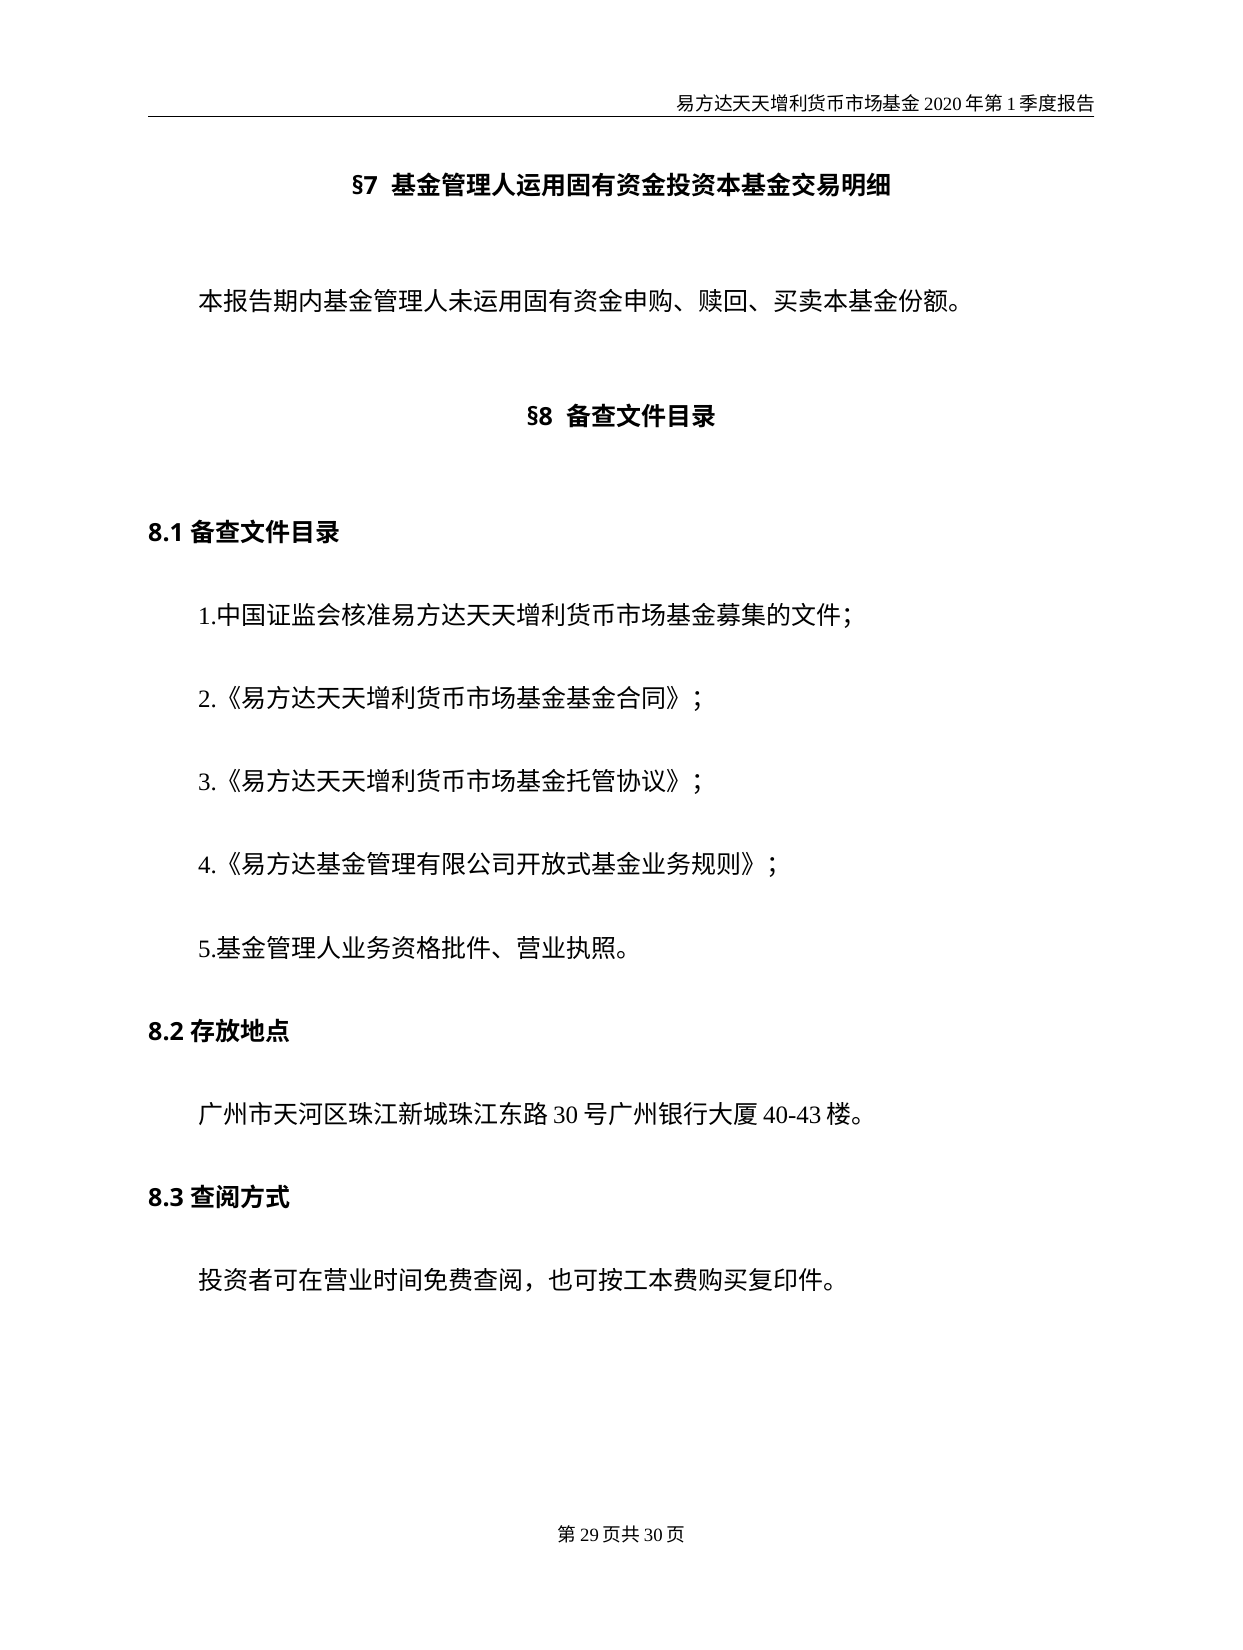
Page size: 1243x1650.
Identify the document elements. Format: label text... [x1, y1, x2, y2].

subtitle §8 备查文件目录 [148, 382, 1094, 447]
text 投资者可在营业时间免费查阅，也可按工本费购买复印件。 [148, 1246, 1094, 1311]
text 8.2 存放地点 [148, 997, 1094, 1062]
text 4.《易方达基金管理有限公司开放式基金业务规则》； [148, 831, 1094, 896]
text 本报告期内基金管理人未运用固有资金申购、赎回、买卖本基金份额。 [148, 267, 1094, 332]
text 1.中国证监会核准易方达天天增利货币市场基金募集的文件； [148, 581, 1094, 646]
text 广州市天河区珠江新城珠江东路30号广州银行大厦40-43楼。 [148, 1080, 1094, 1145]
text 8.3 查阅方式 [148, 1163, 1094, 1228]
text 8.1 备查文件目录 [148, 498, 1094, 563]
text 5.基金管理人业务资格批件、营业执照。 [148, 914, 1094, 979]
text 3.《易方达天天增利货币市场基金托管协议》； [148, 747, 1094, 812]
text 2.《易方达天天增利货币市场基金基金合同》； [148, 664, 1094, 729]
subtitle §7 基金管理人运用固有资金投资本基金交易明细 [148, 151, 1094, 216]
